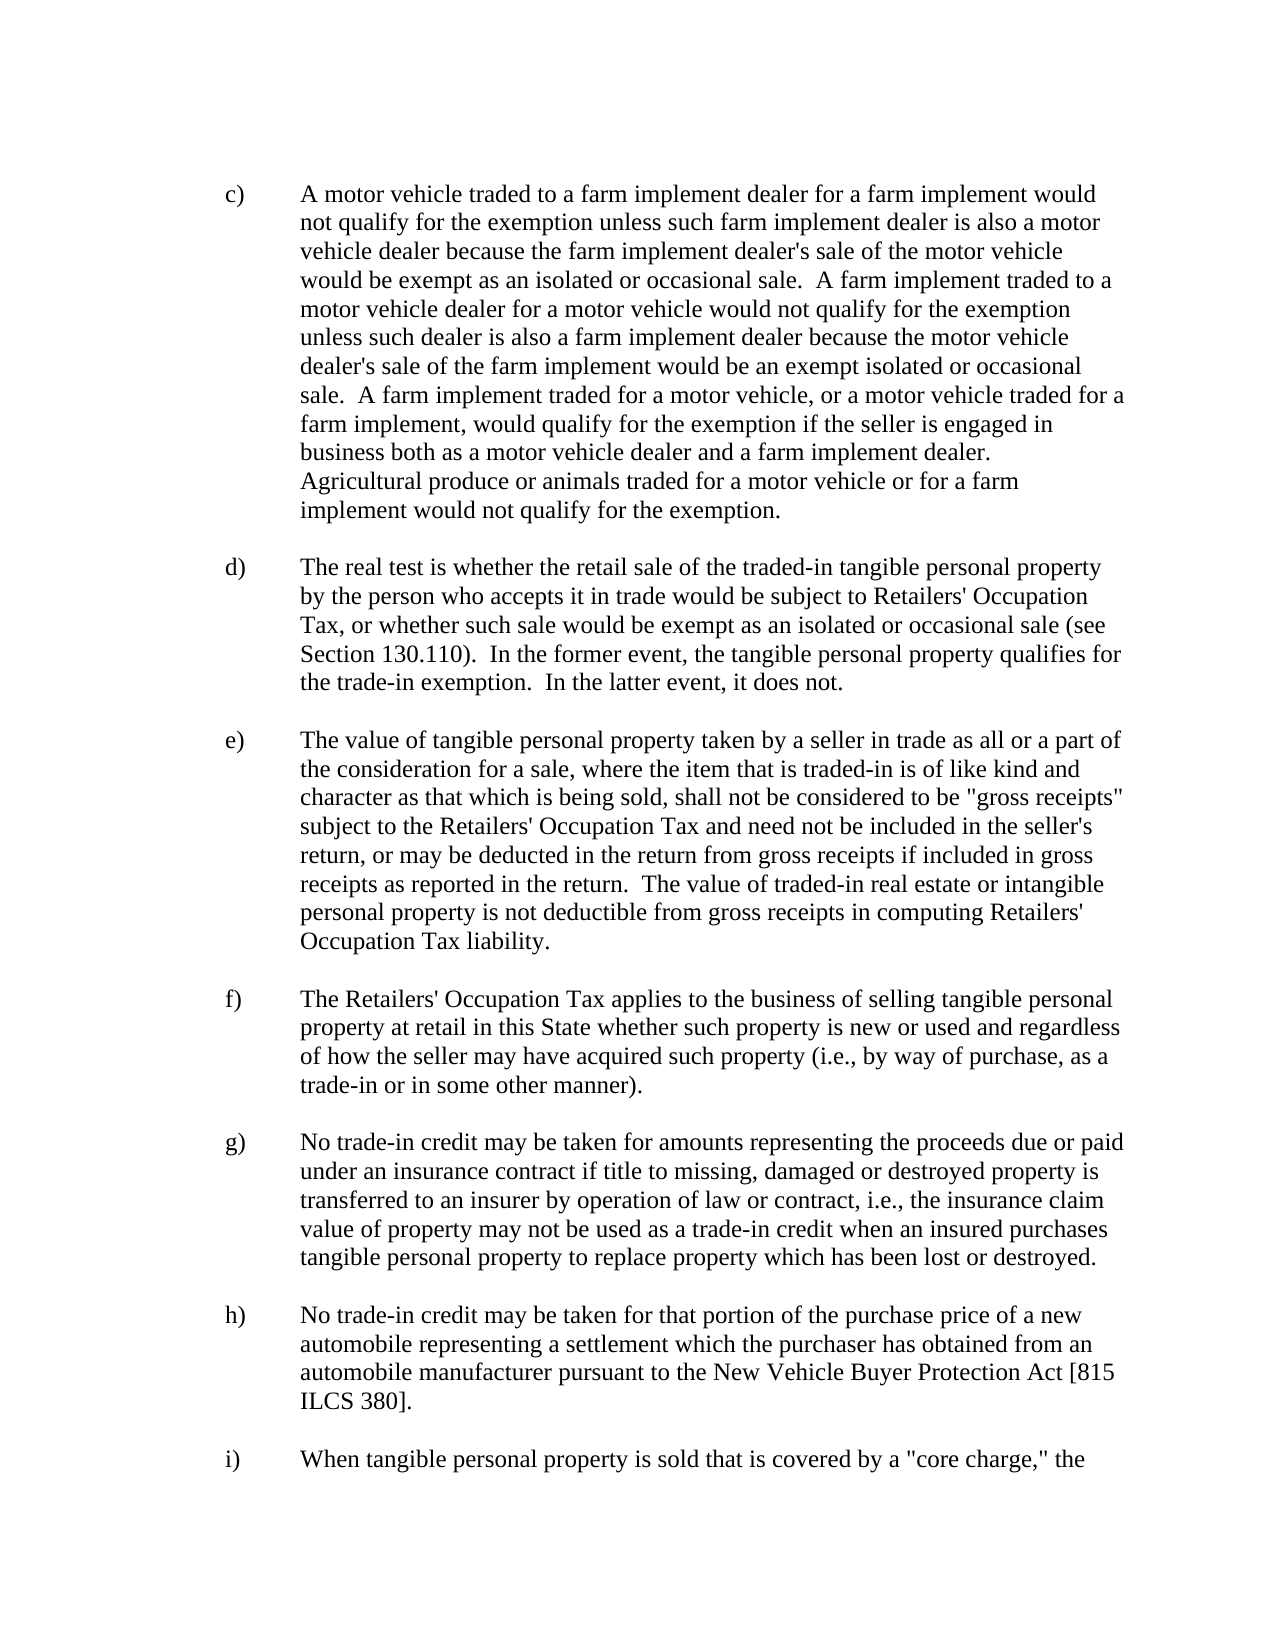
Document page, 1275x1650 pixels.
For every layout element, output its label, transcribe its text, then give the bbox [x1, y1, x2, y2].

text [225, 1444, 1125, 1472]
text g) No trade-in credit may be taken for amounts representing the proceeds due or paid under an insurance contract if title to missing, damaged or destroyed property is transferred to an insurer by operation of law or contract, i.e., the insurance claim value of property may not be used as a trade-in credit when an insured purchases tangible personal property to replace property which has been lost or destroyed. [225, 1127, 1125, 1271]
text c) A motor vehicle traded to a farm implement dealer for a farm implement would not qualify for the exemption unless such farm implement dealer is also a motor vehicle dealer because the farm implement dealer's sale of the motor vehicle would be exempt as an isolated or occasional sale. A farm implement traded to a motor vehicle dealer for a motor vehicle would not qualify for the exemption unless such dealer is also a farm implement dealer because the motor vehicle dealer's sale of the farm implement would be an exempt isolated or occasional sale. A farm implement traded for a motor vehicle, or a motor vehicle traded for a farm implement, would qualify for the exemption if the seller is engaged in business both as a motor vehicle dealer and a farm implement dealer. Agricultural produce or animals traded for a motor vehicle or for a farm implement would not qualify for the exemption. [225, 179, 1125, 524]
text f) The Retailers' Occupation Tax applies to the business of selling tangible personal property at retail in this State whether such property is new or used and regardless of how the seller may have acquired such property (i.e., by way of purchase, as a trade-in or in some other manner). [225, 984, 1125, 1099]
text e) The value of tangible personal property taken by a seller in trade as all or a part of the consideration for a sale, where the item that is traded-in is of like kind and character as that which is being sold, shall not be considered to be "gross receipts" subject to the Retailers' Occupation Tax and need not be included in the seller's return, or may be deducted in the return from gross receipts if included in gross receipts as reported in the return. The value of traded-in real estate or intangible personal property is not deductible from gross receipts in computing Retailers' Occupation Tax liability. [225, 725, 1125, 955]
text h) No trade-in credit may be taken for that portion of the purchase price of a new automobile representing a settlement which the purchaser has obtained from an automobile manufacturer pursuant to the New Vehicle Buyer Protection Act [815 ILCS 380]. [225, 1300, 1125, 1415]
text d) The real test is whether the retail sale of the traded-in tangible personal property by the person who accepts it in trade would be subject to Retailers' Occupation Tax, or whether such sale would be exempt as an isolated or occasional sale (see Section 130.110). In the former event, the tangible personal property qualifies for the trade-in exemption. In the latter event, it does not. [225, 552, 1125, 696]
